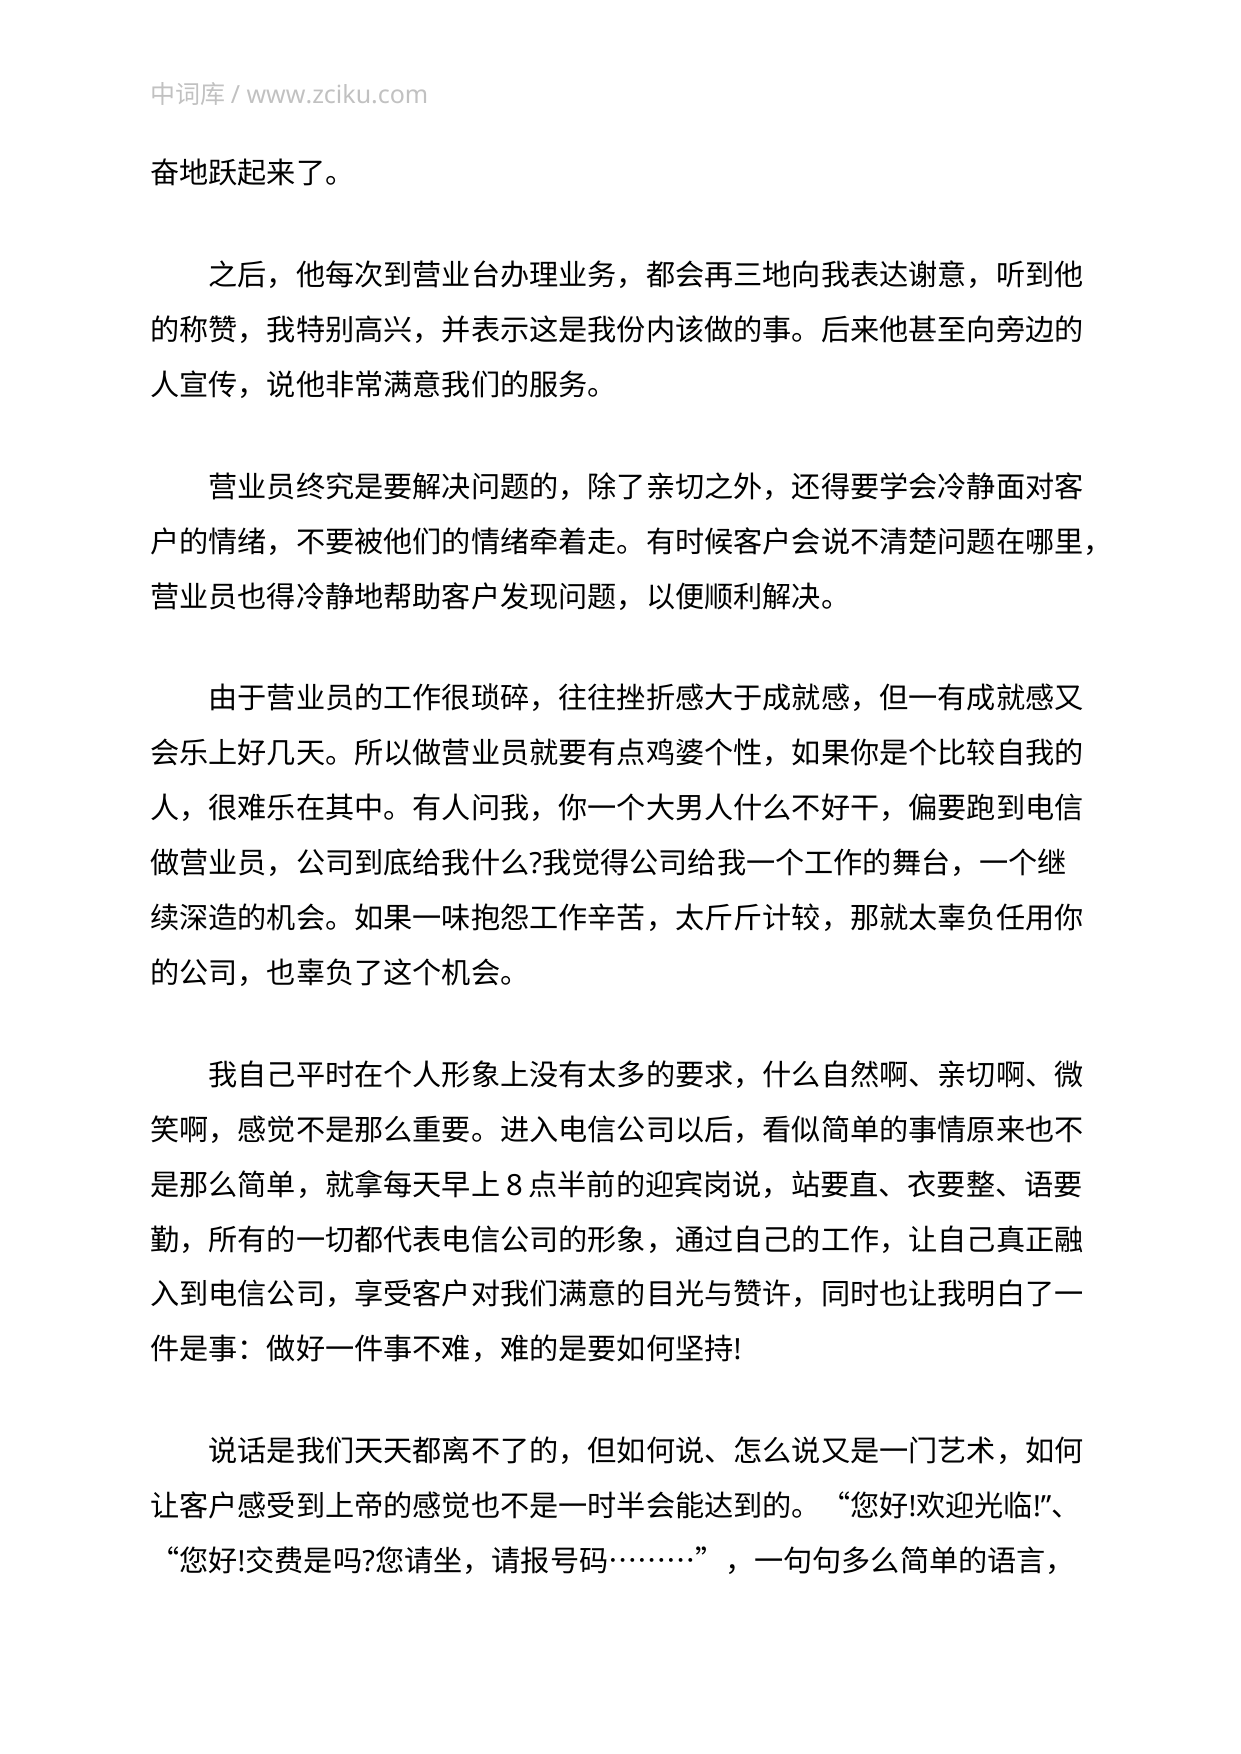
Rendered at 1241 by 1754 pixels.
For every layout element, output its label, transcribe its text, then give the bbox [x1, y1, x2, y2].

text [150, 150, 1090, 192]
text 由于营业员的工作很琐碎，往往挫折感大于成就感，但一有成就感又会乐上好几天。所以做营业员就要有点鸡婆个性，如果你是个比较自我的人，很难乐在其中。有人问我，你一个大男人什么不好干，偏要跑到电信做营业员，公司到底给我什么?我觉得公司给我一个工作的舞台，一个继续深造的机会。如果一味抱怨工作辛苦，太斤斤计较，那就太辜负任用你的公司，也辜负了这个机会。 [150, 675, 1090, 992]
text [150, 1428, 1090, 1580]
text 我自己平时在个人形象上没有太多的要求，什么自然啊、亲切啊、微笑啊，感觉不是那么重要。进入电信公司以后，看似简单的事情原来也不是那么简单，就拿每天早上8点半前的迎宾岗说，站要直、衣要整、语要勤，所有的一切都代表电信公司的形象，通过自己的工作，让自己真正融入到电信公司，享受客户对我们满意的目光与赞许，同时也让我明白了一件是事：做好一件事不难，难的是要如何坚持! [150, 1051, 1090, 1368]
text 之后，他每次到营业台办理业务，都会再三地向我表达谢意，听到他的称赞，我特别高兴，并表示这是我份内该做的事。后来他甚至向旁边的人宣传，说他非常满意我们的服务。 [150, 252, 1090, 404]
text 营业员终究是要解决问题的，除了亲切之外，还得要学会冷静面对客户的情绪，不要被他们的情绪牵着走。有时候客户会说不清楚问题在哪里，营业员也得冷静地帮助客户发现问题，以便顺利解决。 [150, 463, 1090, 615]
